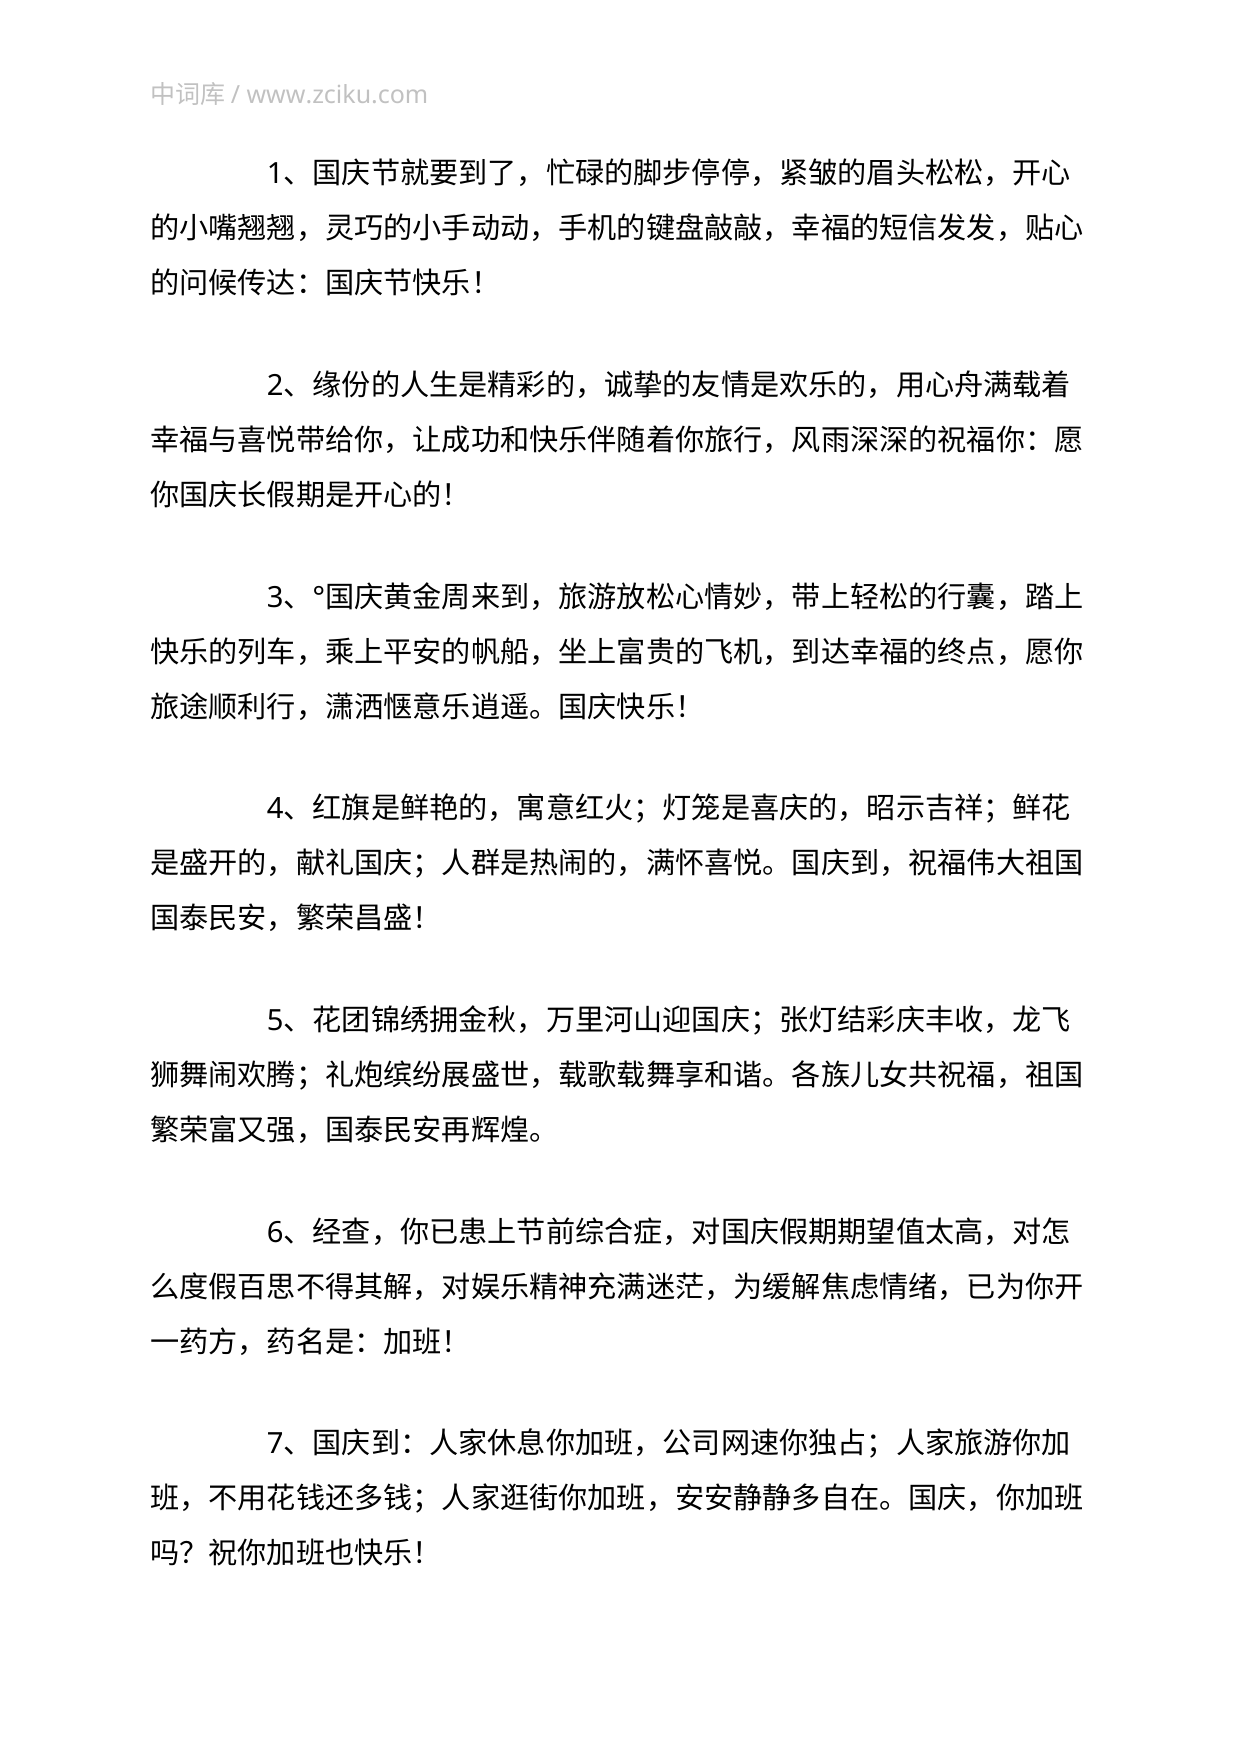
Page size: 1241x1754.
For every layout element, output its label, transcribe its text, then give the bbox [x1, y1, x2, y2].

text 1、国庆节就要到了，忙碌的脚步停停，紧皱的眉头松松，开心的小嘴翘翘，灵巧的小手动动，手机的键盘敲敲，幸福的短信发发，贴心的问候传达：国庆节快乐！ [150, 150, 1090, 302]
text 3、°国庆黄金周来到，旅游放松心情妙，带上轻松的行囊，踏上快乐的列车，乘上平安的帆船，坐上富贵的飞机，到达幸福的终点，愿你旅途顺利行，潇洒惬意乐逍遥。国庆快乐！ [150, 573, 1090, 726]
text 5、花团锦绣拥金秋，万里河山迎国庆；张灯结彩庆丰收，龙飞狮舞闹欢腾；礼炮缤纷展盛世，载歌载舞享和谐。各族儿女共祝福，祖国繁荣富又强，国泰民安再辉煌。 [150, 997, 1090, 1149]
text 7、国庆到：人家休息你加班，公司网速你独占；人家旅游你加班，不用花钱还多钱；人家逛街你加班，安安静静多自在。国庆，你加班吗？祝你加班也快乐！ [150, 1420, 1090, 1572]
text 2、缘份的人生是精彩的，诚挚的友情是欢乐的，用心舟满载着幸福与喜悦带给你，让成功和快乐伴随着你旅行，风雨深深的祝福你：愿你国庆长假期是开心的！ [150, 362, 1090, 514]
text 4、红旗是鲜艳的，寓意红火；灯笼是喜庆的，昭示吉祥；鲜花是盛开的，献礼国庆；人群是热闹的，满怀喜悦。国庆到，祝福伟大祖国国泰民安，繁荣昌盛！ [150, 785, 1090, 937]
text 6、经查，你已患上节前综合症，对国庆假期期望值太高，对怎么度假百思不得其解，对娱乐精神充满迷茫，为缓解焦虑情绪，已为你开一药方，药名是：加班！ [150, 1208, 1090, 1361]
